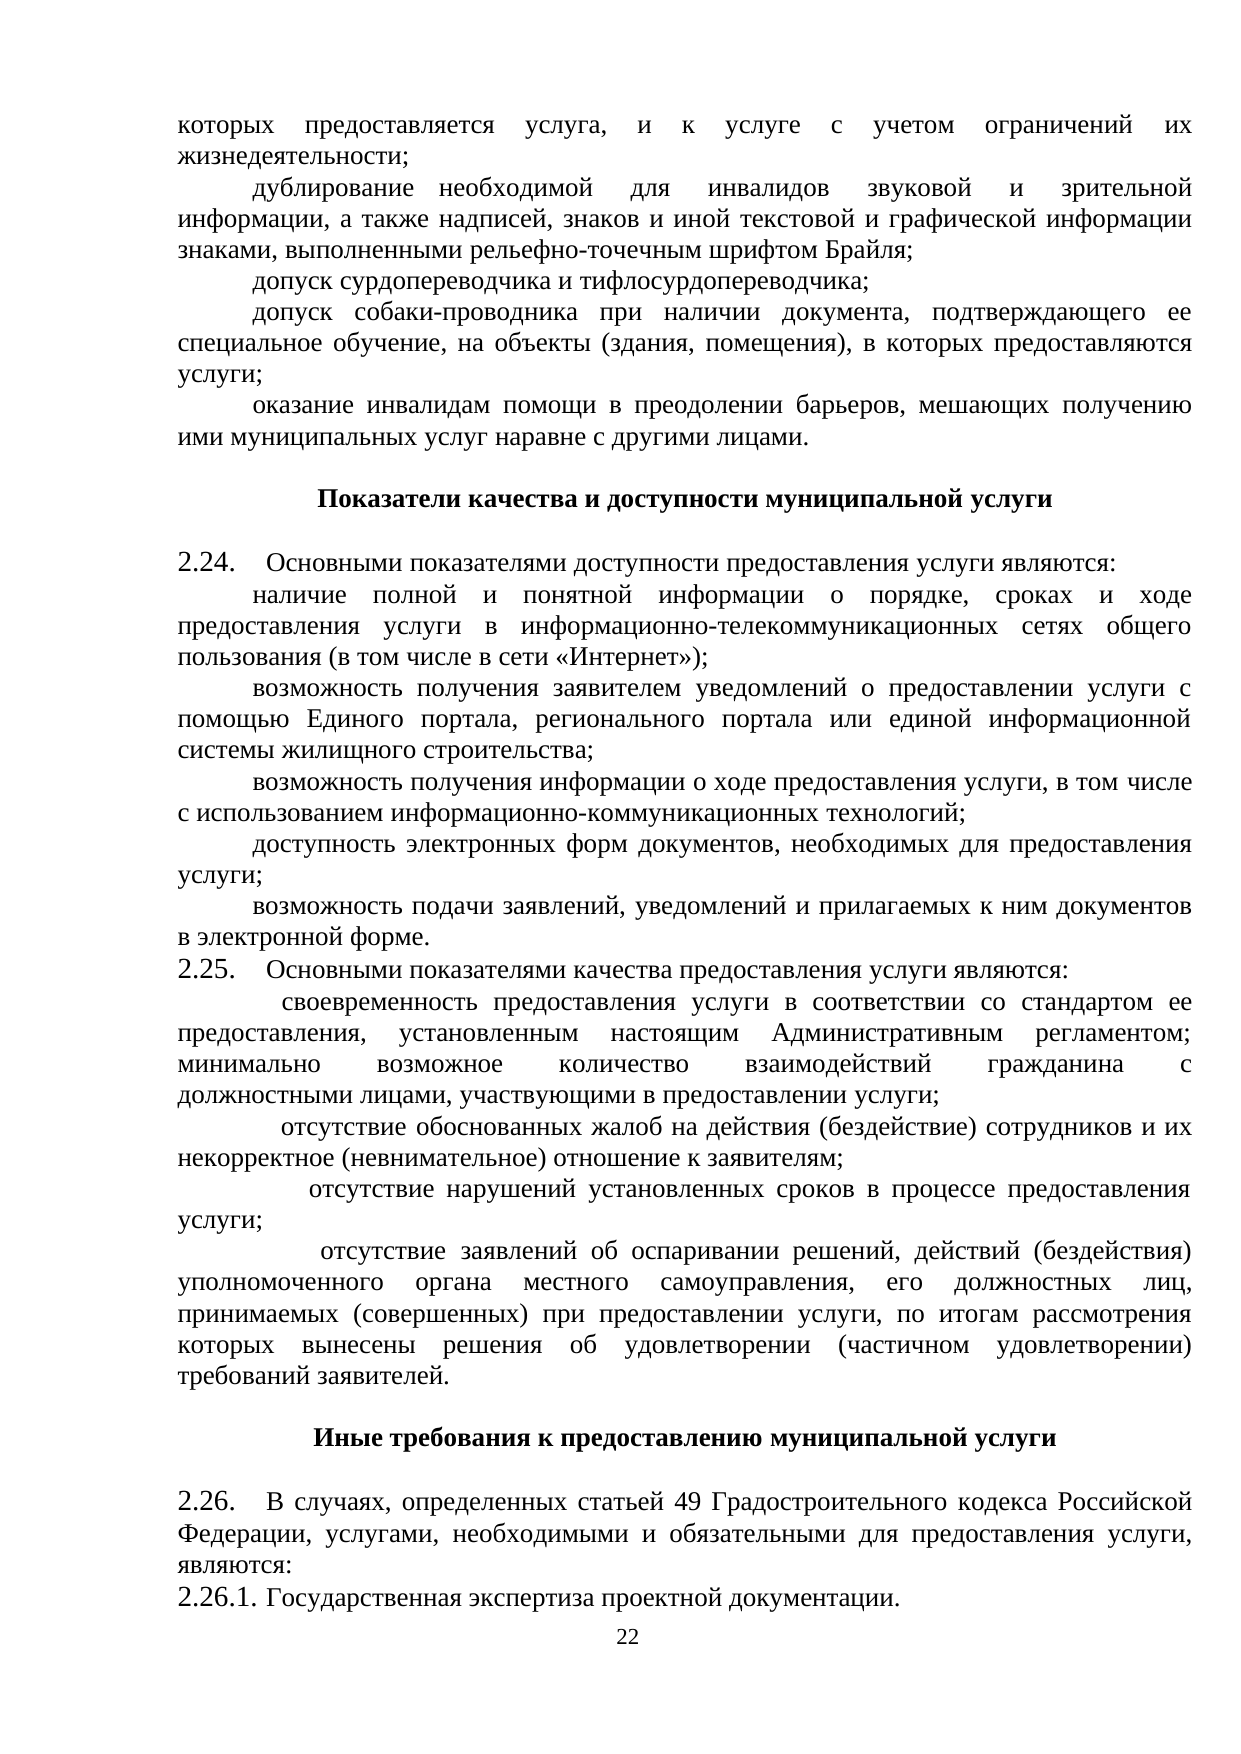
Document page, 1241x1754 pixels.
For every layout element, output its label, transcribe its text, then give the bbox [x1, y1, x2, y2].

list В случаях, определенных статьей 49 Градостроительного кодекса Российской Федерации, услугами, необходимыми и обязательными для предоставления услуги, являются: [177, 1483, 1192, 1579]
list Основными показателями доступности предоставления услуги являются: [177, 544, 1192, 578]
text допуск собаки-проводника при наличии документа, подтверждающего ее специальное обучение, на объекты (здания, помещения), в которых предоставляются услуги; [177, 295, 1192, 389]
text доступность электронных форм документов, необходимых для предоставления услуги; [177, 827, 1192, 889]
text отсутствие обоснованных жалоб на действия (бездействие) сотрудников и их некорректное (невнимательное) отношение к заявителям; [177, 1110, 1192, 1172]
subtitle Иные требования к предоставлению муниципальной услуги [177, 1421, 1192, 1452]
text допуск сурдопереводчика и тифлосурдопереводчика; [177, 264, 1192, 295]
text отсутствие заявлений об оспаривании решений, действий (бездействия) уполномоченного органа местного самоуправления, его должностных лиц, принимаемых (совершенных) при предоставлении услуги, по итогам рассмотрения которых вынесены решения об удовлетворении (частичном удовлетворении) требований заявителей. [177, 1234, 1192, 1390]
text отсутствие нарушений установленных сроков в процессе предоставления услуги; [177, 1172, 1192, 1234]
subtitle Показатели качества и доступности муниципальной услуги [177, 482, 1192, 513]
text наличие полной и понятной информации о порядке, сроках и ходе предоставления услуги в информационно-телекоммуникационных сетях общего пользования (в том числе в сети «Интернет»); [177, 578, 1192, 671]
list своевременность предоставления услуги в соответствии со стандартом ее предоставления, установленным настоящим Административным регламентом; минимально возможное количество взаимодействий гражданина с должностными лицами, участвующими в предоставлении услуги; [177, 985, 1192, 1110]
text возможность подачи заявлений, уведомлений и прилагаемых к ним документов в электронной форме. [177, 889, 1192, 952]
list Основными показателями качества предоставления услуги являются: [177, 952, 1192, 985]
text дублирование необходимой для инвалидов звуковой и зрительной информации, а также надписей, знаков и иной текстовой и графической информации знаками, выполненными рельефно-точечным шрифтом Брайля; [177, 171, 1192, 264]
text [177, 108, 1192, 171]
list Государственная экспертиза проектной документации. [177, 1579, 1192, 1613]
text возможность получения информации о ходе предоставления услуги, в том числе с использованием информационно-коммуникационных технологий; [177, 765, 1192, 827]
text оказание инвалидам помощи в преодолении барьеров, мешающих получению ими муниципальных услуг наравне с другими лицами. [177, 389, 1192, 451]
text возможность получения заявителем уведомлений о предоставлении услуги с помощью Единого портала, регионального портала или единой информационной системы жилищного строительства; [177, 671, 1192, 765]
